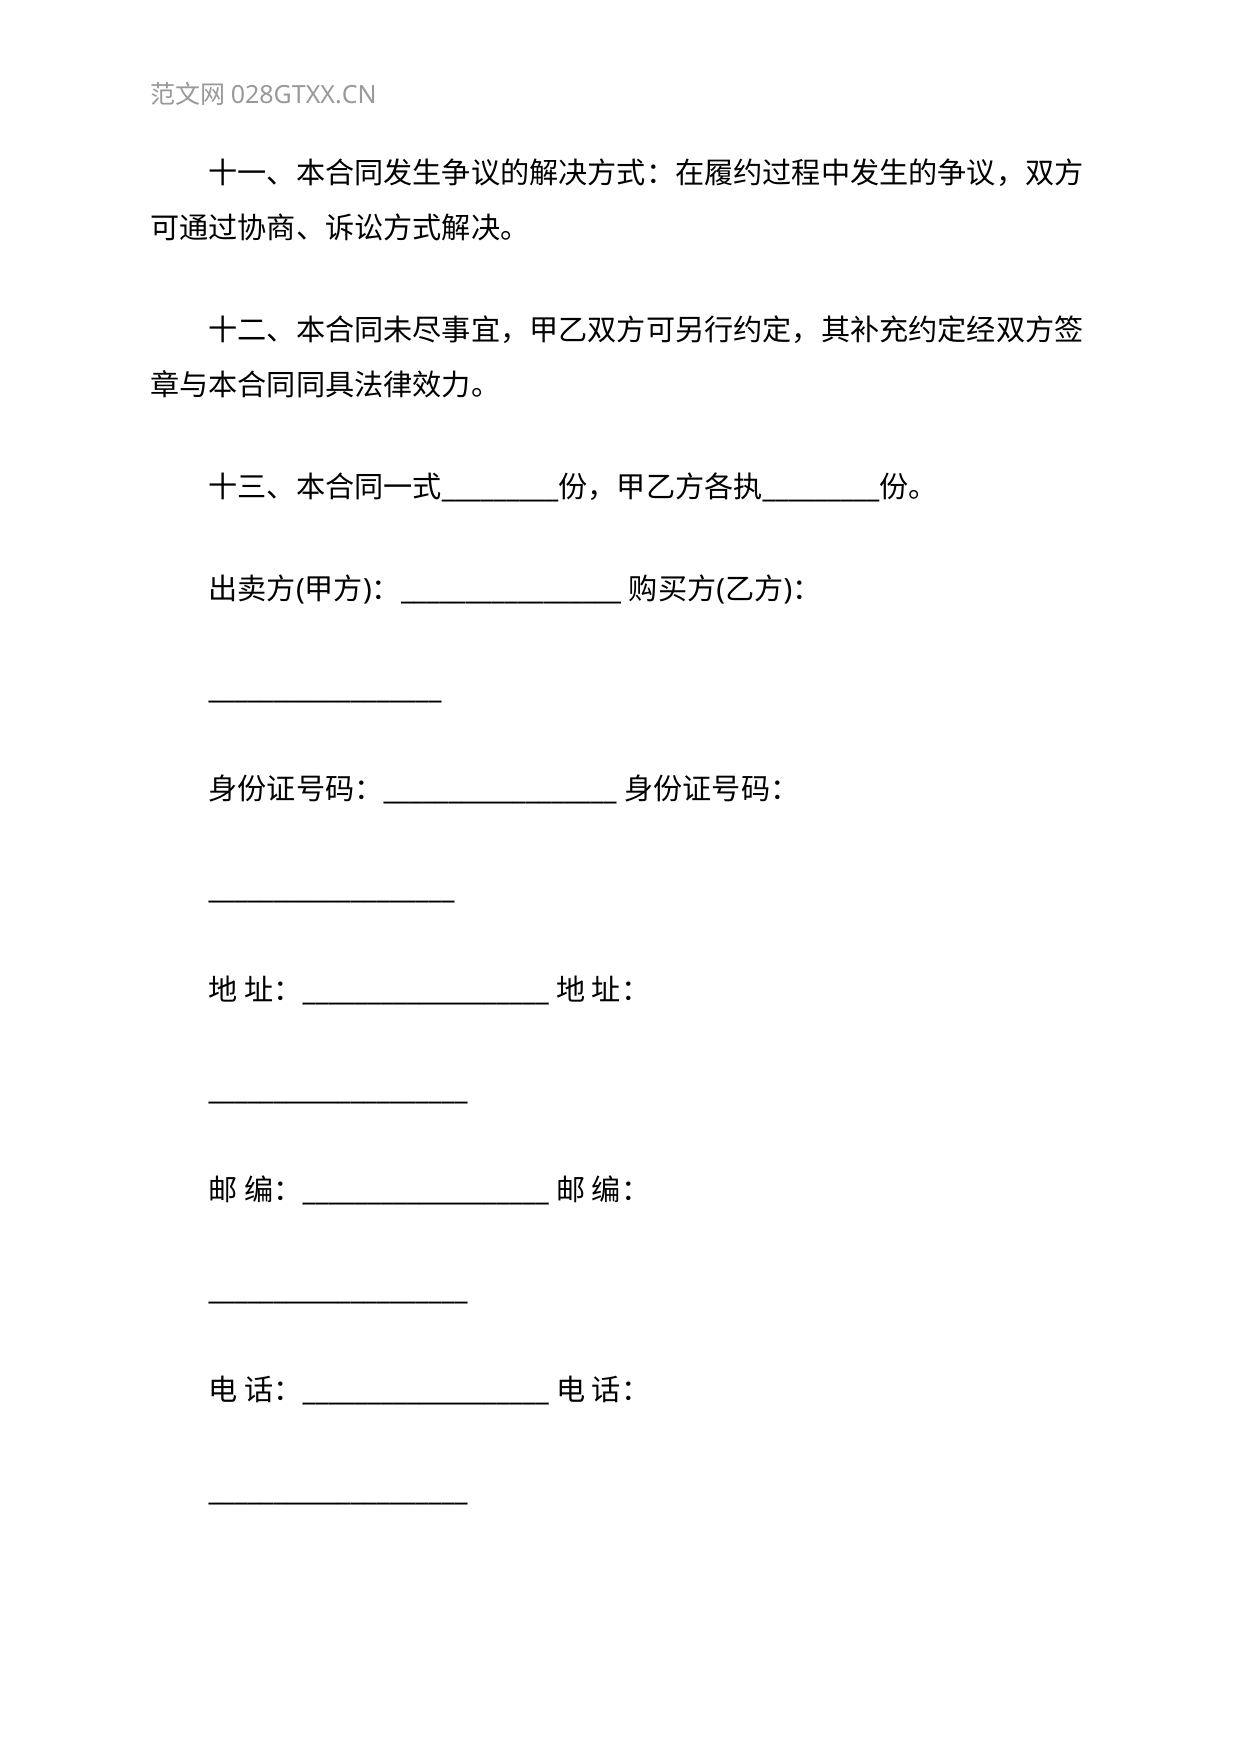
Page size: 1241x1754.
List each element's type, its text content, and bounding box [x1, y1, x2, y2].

text 十三、本合同一式_________份，甲乙方各执_________份。 [150, 463, 1090, 506]
text 电 话：___________________ 电 话： [150, 1367, 1090, 1409]
text ____________________ [150, 1268, 1090, 1308]
text 十一、本合同发生争议的解决方式：在履约过程中发生的争议，双方可通过协商、诉讼方式解决。 [150, 150, 1090, 247]
text __________________ [150, 667, 1090, 707]
text ____________________ [150, 1068, 1090, 1108]
text 地 址：___________________ 地 址： [150, 966, 1090, 1008]
text 十二、本合同未尽事宜，甲乙双方可另行约定，其补充约定经双方签章与本合同同具法律效力。 [150, 307, 1090, 404]
text ____________________ [150, 1469, 1090, 1509]
text ___________________ [150, 868, 1090, 907]
text 身份证号码：__________________ 身份证号码： [150, 766, 1090, 808]
text 出卖方(甲方)：_________________ 购买方(乙方)： [150, 565, 1090, 608]
text 邮 编：___________________ 邮 编： [150, 1167, 1090, 1209]
